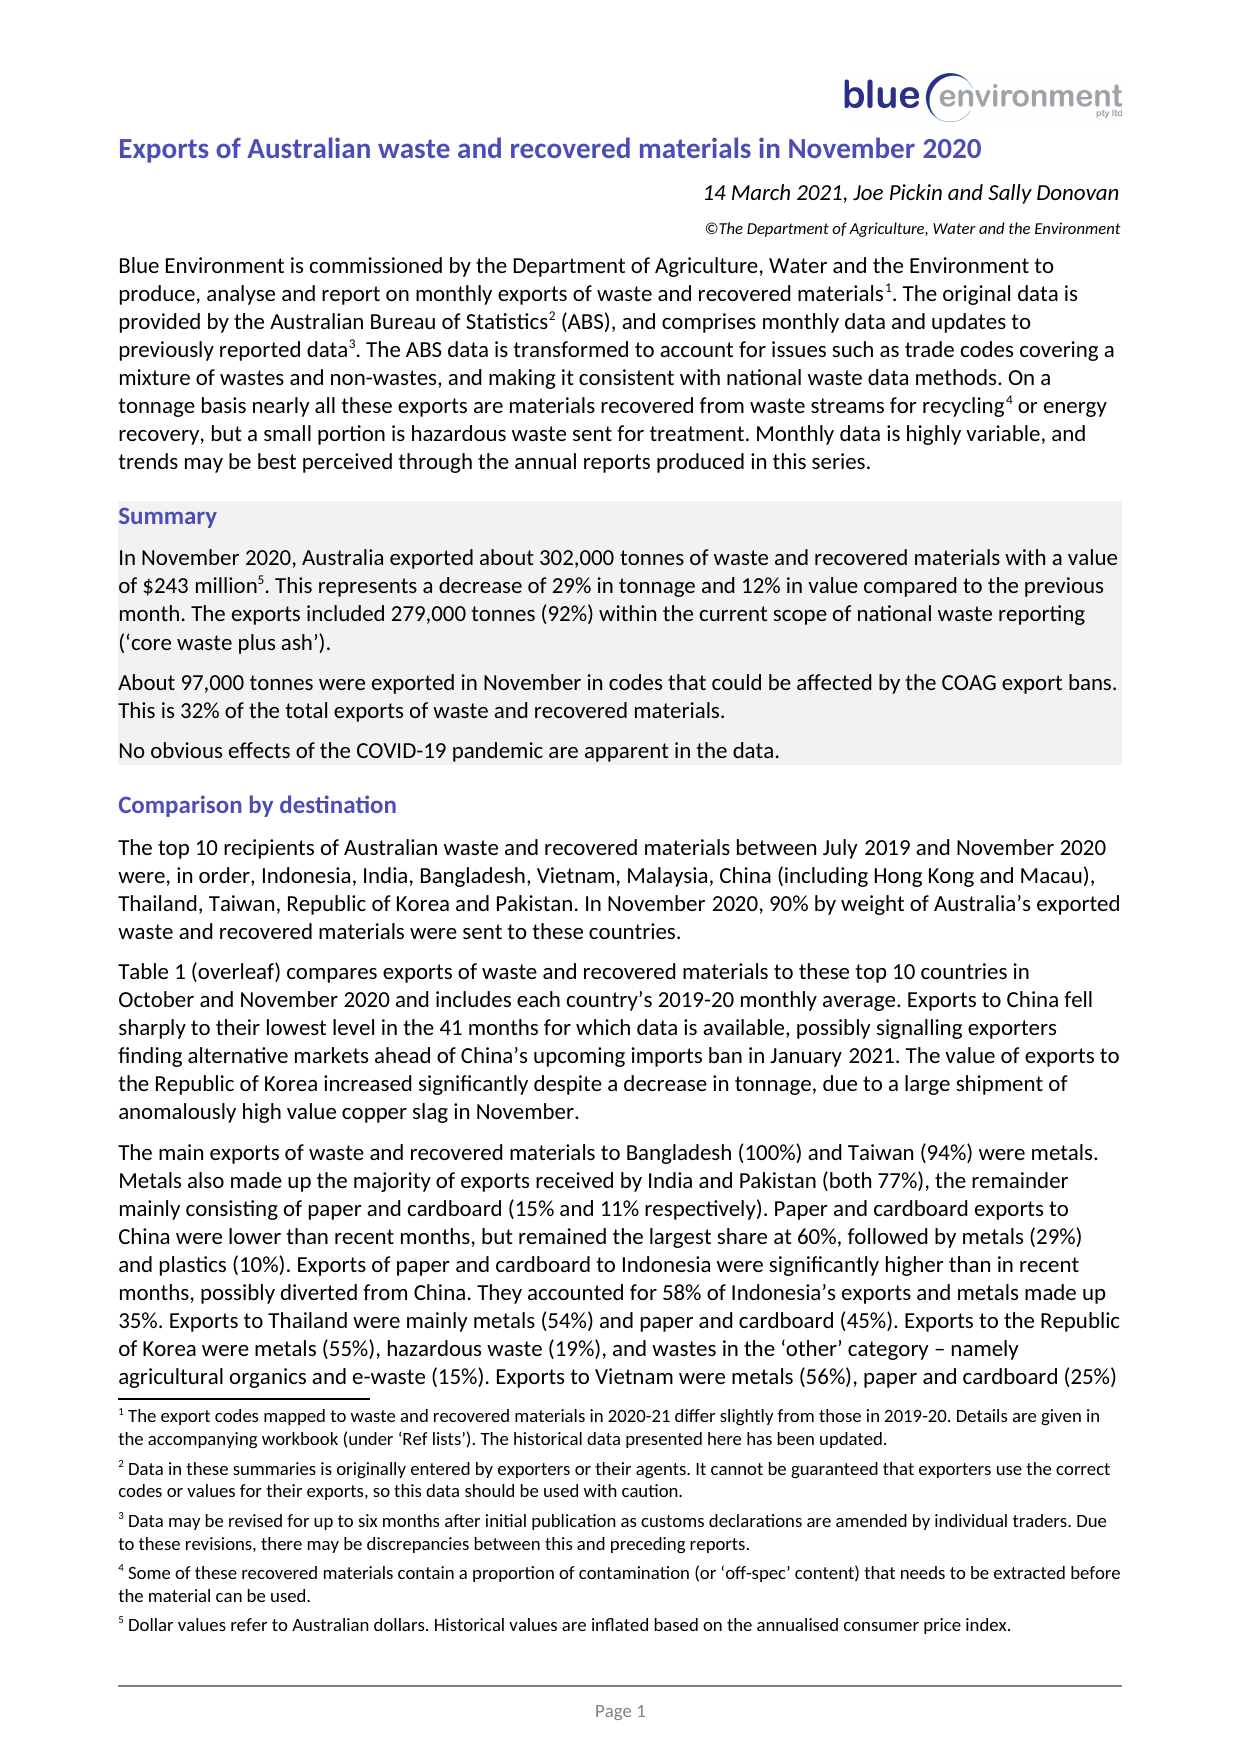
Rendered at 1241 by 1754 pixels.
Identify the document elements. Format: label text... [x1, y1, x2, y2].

text About 97,000 tonnes were exported in November in codes that could be affected by the COAG export bans. This is 32% of the total exports of waste and recovered materials. [118, 668, 1122, 724]
text ©The Department of Agriculture, Water and the Environment [118, 218, 1122, 239]
subtitle Exports of Australian waste and recovered materials in November 2020 [118, 130, 1122, 166]
text Blue Environment is commissioned by the Department of Agriculture, Water and the Environment to produce, analyse and report on monthly exports of waste and recovered materials. The original data is provided by the Australian Bureau of Statistics (ABS), and comprises monthly data and updates to previously reported data. The ABS data is transformed to account for issues such as trade codes covering a mixture of wastes and non-wastes, and making it consistent with national waste data methods. On a tonnage basis nearly all these exports are materials recovered from waste streams for recycling or energy recovery, but a small portion is hazardous waste sent for treatment. Monthly data is highly variable, and trends may be best perceived through the annual reports produced in this series. [118, 251, 1122, 476]
text The top 10 recipients of Australian waste and recovered materials between July 2019 and November 2020 were, in order, Indonesia, India, Bangladesh, Vietnam, Malaysia, China (including Hong Kong and Macau), Thailand, Taiwan, Republic of Korea and Pakistan. In November 2020, 90% by weight of Australia’s exported waste and recovered materials were sent to these countries. [118, 833, 1122, 945]
text 14 March 2021, Joe Pickin and Sally Donovan [118, 178, 1122, 206]
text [118, 1138, 1122, 1390]
text No obvious effects of the COVID-19 pandemic are apparent in the data. [118, 737, 1122, 765]
subtitle Comparison by destination [118, 790, 1122, 820]
text In November 2020, Australia exported about 302,000 tonnes of waste and recovered materials with a value of $243 million. This represents a decrease of 29% in tonnage and 12% in value compared to the previous month. The exports included 279,000 tonnes (92%) within the current scope of national waste reporting (‘core waste plus ash’). [118, 543, 1122, 656]
subtitle Summary [118, 501, 1122, 531]
text Table 1 (overleaf) compares exports of waste and recovered materials to these top 10 countries in October and November 2020 and includes each country’s 2019-20 monthly average. Exports to China fell sharply to their lowest level in the 41 months for which data is available, possibly signalling exporters finding alternative markets ahead of China’s upcoming imports ban in January 2021. The value of exports to the Republic of Korea increased significantly despite a decrease in tonnage, due to a large shipment of anomalously high value copper slag in November. [118, 957, 1122, 1125]
picture [844, 73, 1123, 122]
